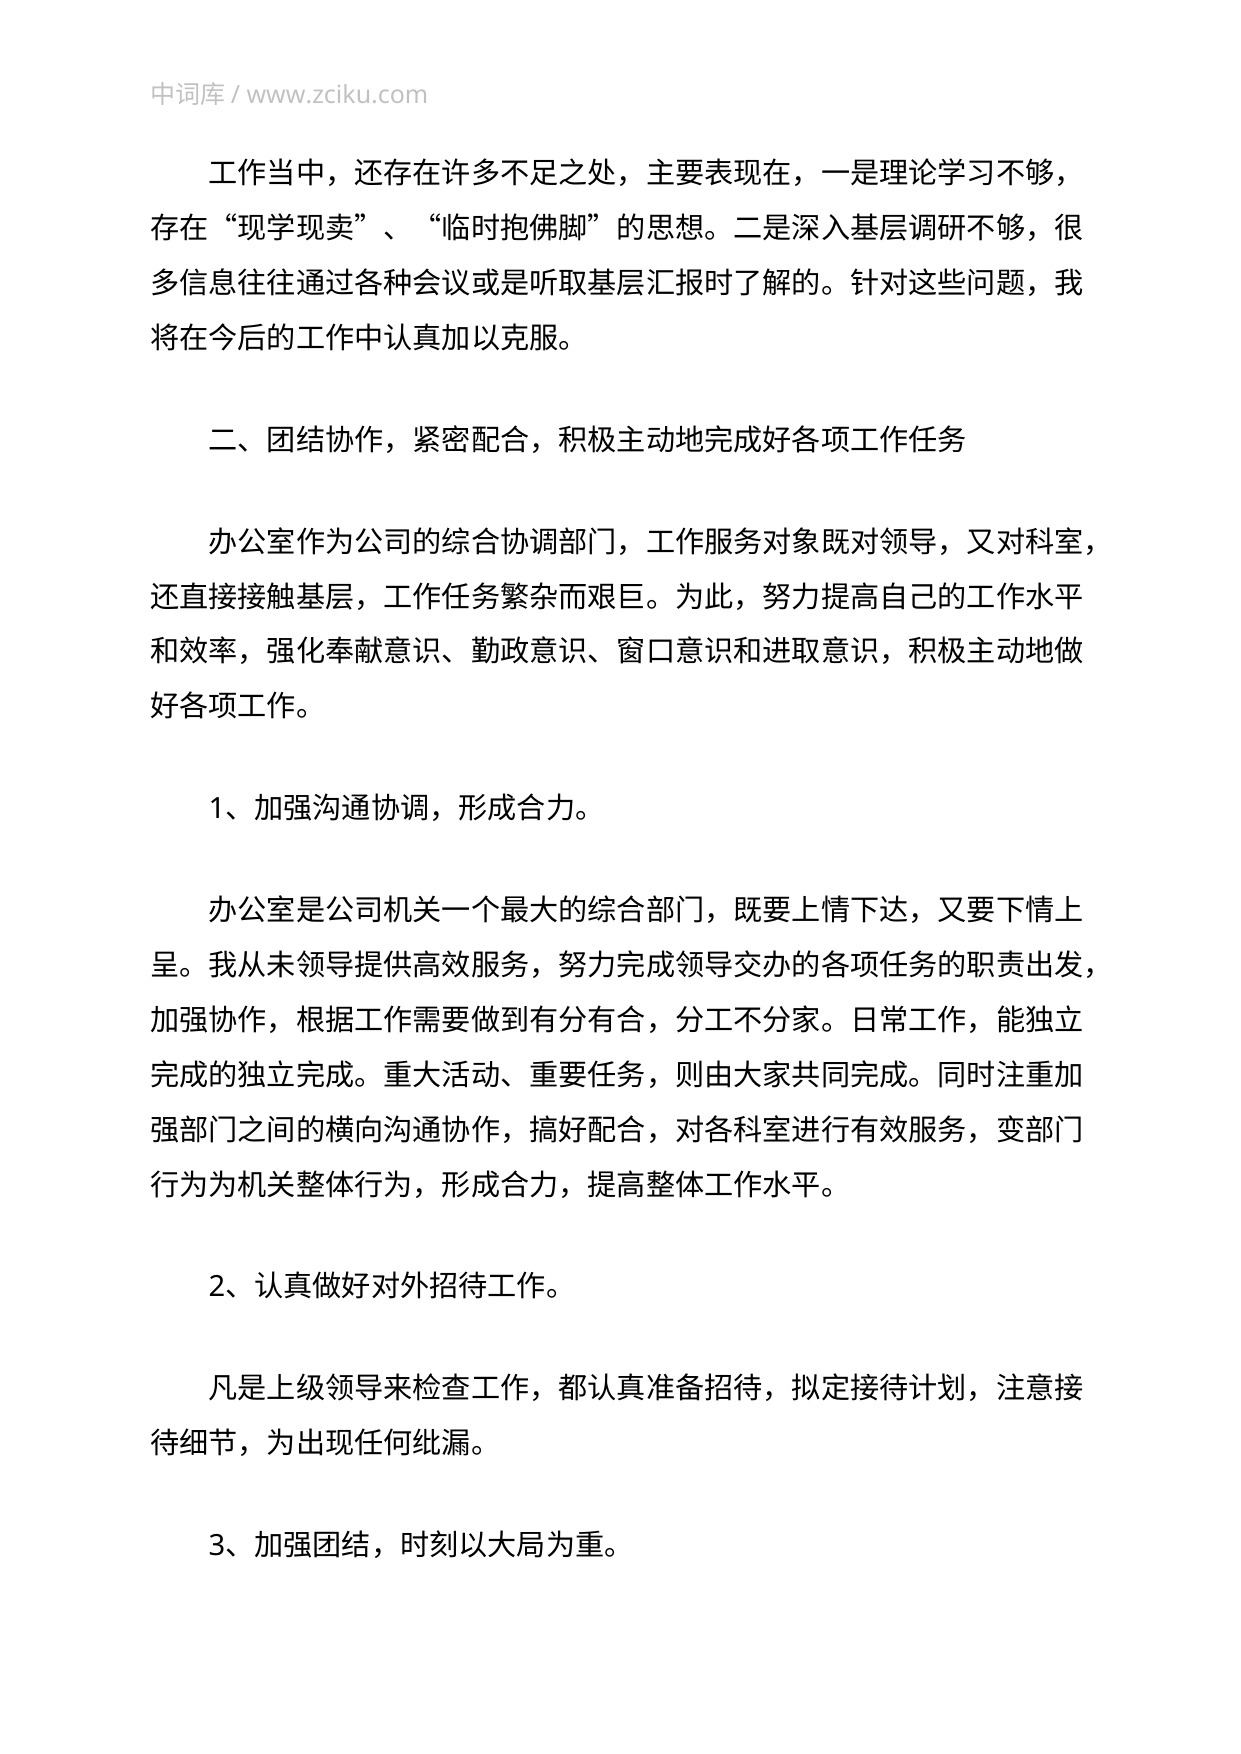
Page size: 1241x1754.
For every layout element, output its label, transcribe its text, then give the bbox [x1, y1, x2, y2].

text 办公室作为公司的综合协调部门，工作服务对象既对领导，又对科室，还直接接触基层，工作任务繁杂而艰巨。为此，努力提高自己的工作水平和效率，强化奉献意识、勤政意识、窗口意识和进取意识，积极主动地做好各项工作。 [150, 518, 1090, 725]
text 工作当中，还存在许多不足之处，主要表现在，一是理论学习不够，存在“现学现卖”、“临时抱佛脚”的思想。二是深入基层调研不够，很多信息往往通过各种会议或是听取基层汇报时了解的。针对这些问题，我将在今后的工作中认真加以克服。 [150, 150, 1090, 357]
text 1、加强沟通协调，形成合力。 [150, 785, 1090, 827]
text 凡是上级领导来检查工作，都认真准备招待，拟定接待计划，注意接待细节，为出现任何纰漏。 [150, 1365, 1090, 1462]
text 办公室是公司机关一个最大的综合部门，既要上情下达，又要下情上呈。我从未领导提供高效服务，努力完成领导交办的各项任务的职责出发，加强协作，根据工作需要做到有分有合，分工不分家。日常工作，能独立完成的独立完成。重大活动、重要任务，则由大家共同完成。同时注重加强部门之间的横向沟通协作，搞好配合，对各科室进行有效服务，变部门行为为机关整体行为，形成合力，提高整体工作水平。 [150, 887, 1090, 1203]
text 2、认真做好对外招待工作。 [150, 1263, 1090, 1305]
text 二、团结协作，紧密配合，积极主动地完成好各项工作任务 [150, 416, 1090, 459]
text 3、加强团结，时刻以大局为重。 [150, 1522, 1090, 1564]
